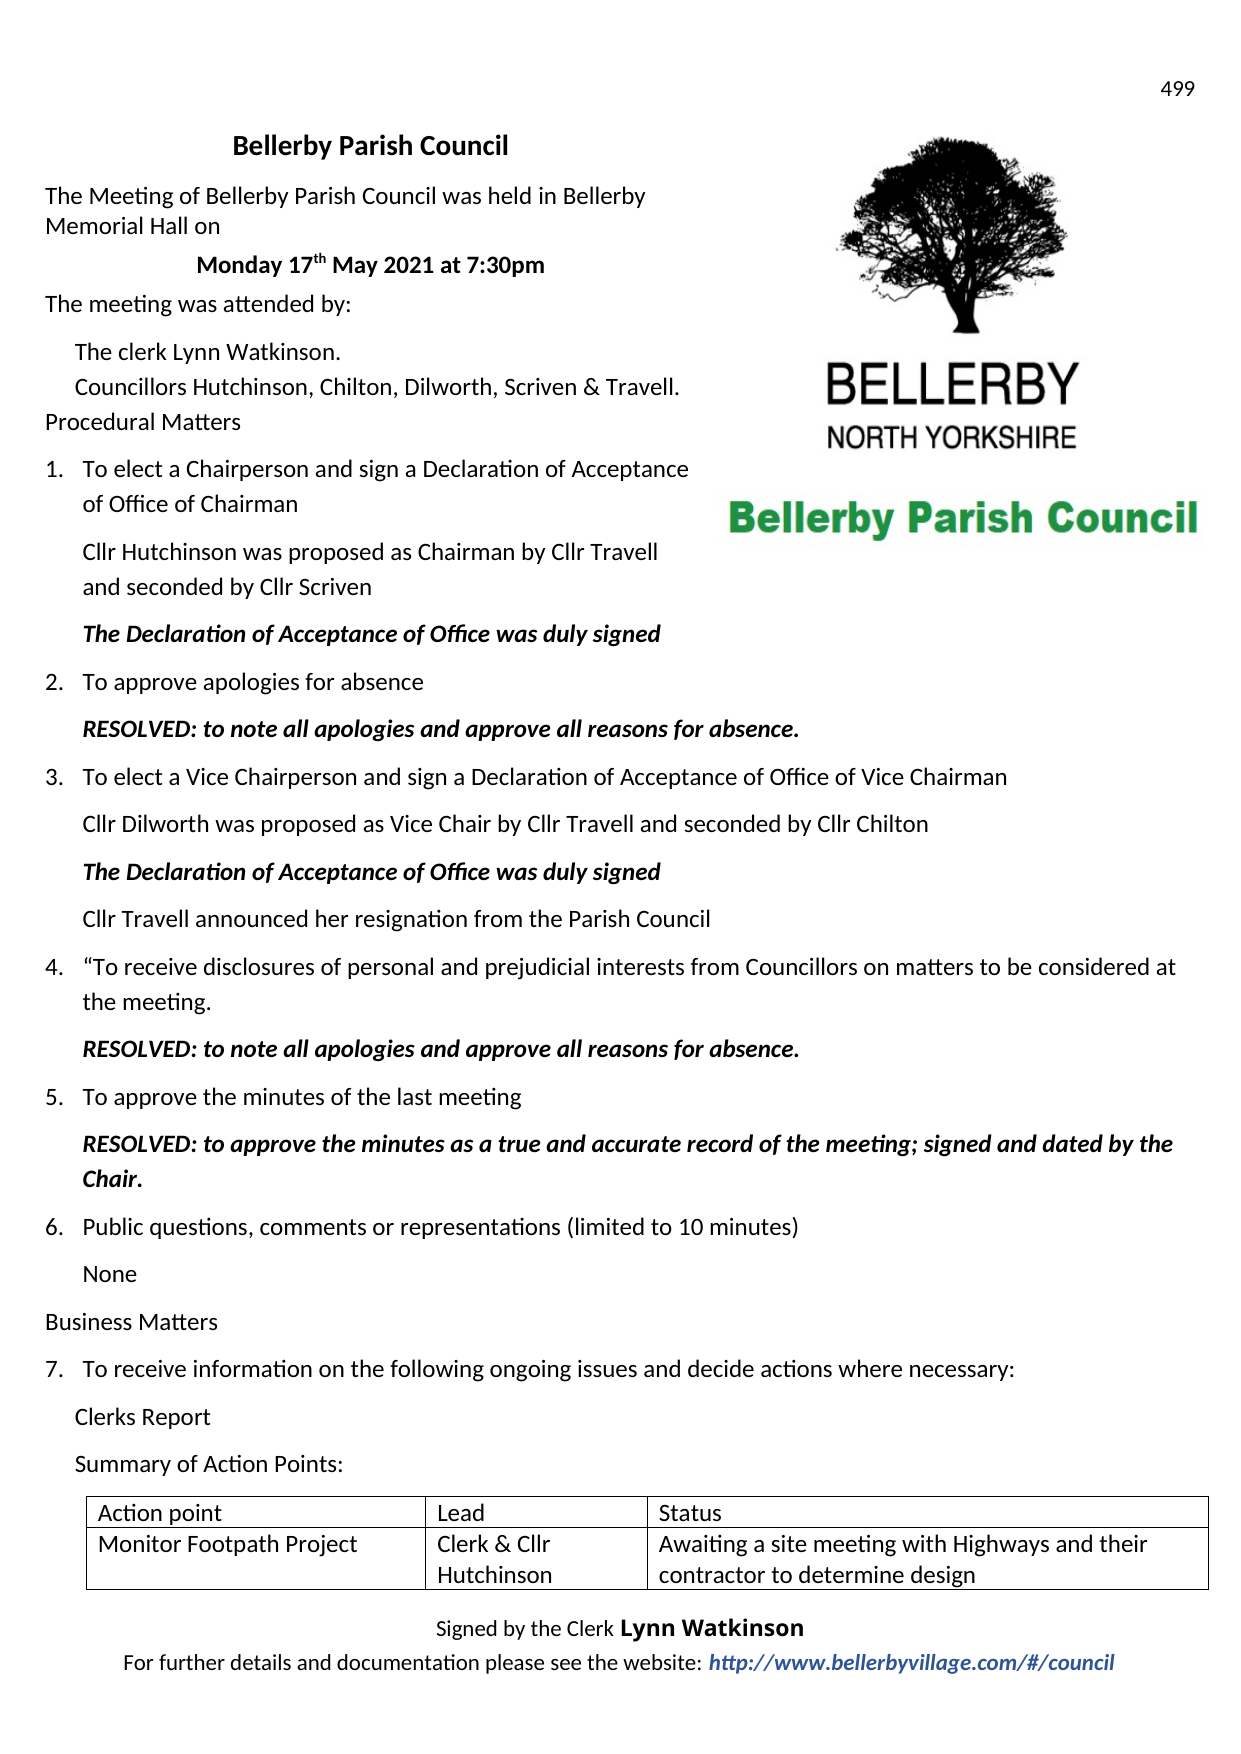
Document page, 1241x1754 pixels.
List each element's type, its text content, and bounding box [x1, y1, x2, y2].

list To elect a Chairperson and sign a Declaration of Acceptance of Office of Chairman [45, 453, 715, 519]
text Summary of Action Points: [74, 1448, 1195, 1479]
table_header Action point [87, 1497, 425, 1527]
text The Declaration of Acceptance of Office was duly signed [82, 856, 1195, 886]
list To elect a Vice Chairperson and sign a Declaration of Acceptance of Office of Vice Chairman [45, 761, 1195, 791]
text Monday 17th May 2021 at 7:30pm [45, 249, 715, 280]
table_cell Clerk & Cllr Hutchinson [426, 1528, 647, 1589]
text RESOLVED: to note all apologies and approve all reasons for absence. [82, 1033, 1195, 1064]
text The Declaration of Acceptance of Office was duly signed [82, 618, 1195, 649]
text Councillors Hutchinson, Chilton, Dilworth, Scriven & Travell. [74, 371, 715, 401]
text RESOLVED: to note all apologies and approve all reasons for absence. [82, 713, 1195, 744]
text Procedural Matters [45, 406, 715, 436]
text The clerk Lynn Watkinson. [74, 336, 715, 366]
text The meeting was attended by: [45, 288, 715, 319]
table_cell Awaiting a site meeting with Highways and their contractor to determine design [648, 1528, 1208, 1589]
text RESOLVED: to approve the minutes as a true and accurate record of the meeting; signed and dated by the Chair. [82, 1128, 1195, 1194]
table_header Status [648, 1497, 1208, 1527]
list “To receive disclosures of personal and prejudicial interests from Councillors on matters to be considered at the meeting. [45, 951, 1195, 1016]
text Cllr Dilworth was proposed as Vice Chair by Cllr Travell and seconded by Cllr Chilton [82, 808, 1195, 839]
text Clerks Report [74, 1401, 1195, 1431]
list Public questions, comments or representations (limited to 10 minutes) [45, 1211, 1195, 1241]
list To receive information on the following ongoing issues and decide actions where necessary: [45, 1353, 1195, 1384]
text The Meeting of Bellerby Parish Council was held in Bellerby Memorial Hall on [45, 180, 715, 241]
text Business Matters [45, 1306, 1195, 1336]
list To approve the minutes of the last meeting [45, 1081, 1195, 1111]
text Cllr Travell announced her resignation from the Parish Council [82, 903, 1195, 934]
text Bellerby Parish Council [45, 127, 715, 162]
text None [82, 1258, 1195, 1289]
text Cllr Hutchinson was proposed as Chairman by Cllr Travell and seconded by Cllr Scriven [82, 536, 1195, 601]
picture [715, 126, 1207, 547]
list To approve apologies for absence [45, 666, 1195, 696]
table_header Lead [426, 1497, 647, 1527]
table_cell Monitor Footpath Project [87, 1528, 425, 1589]
